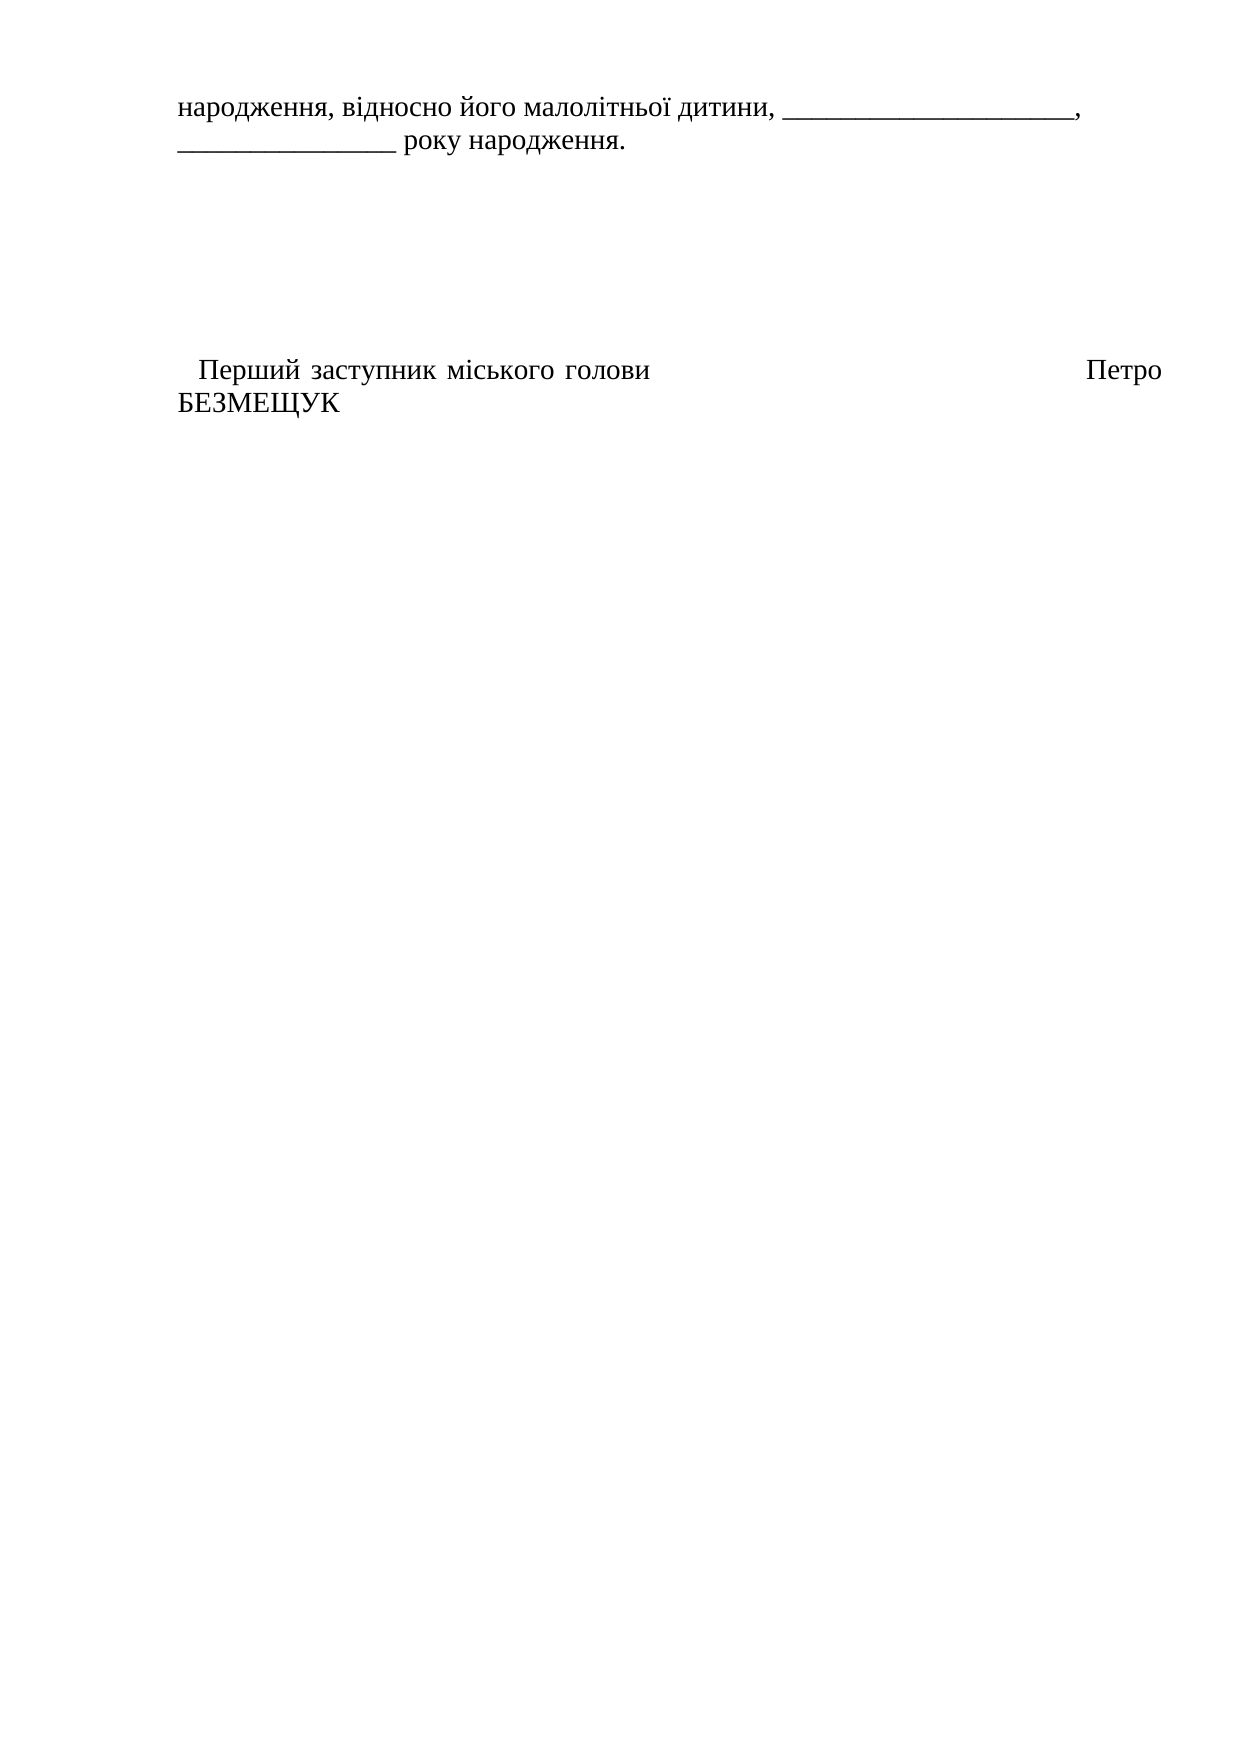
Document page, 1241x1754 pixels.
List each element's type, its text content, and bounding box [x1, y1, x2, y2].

text Перший заступник міського голови Петро БЕЗМЕЩУК [177, 352, 1167, 419]
text народження, відносно його малолітньої дитини, ____________________, _______________ року народження. [177, 89, 1167, 156]
